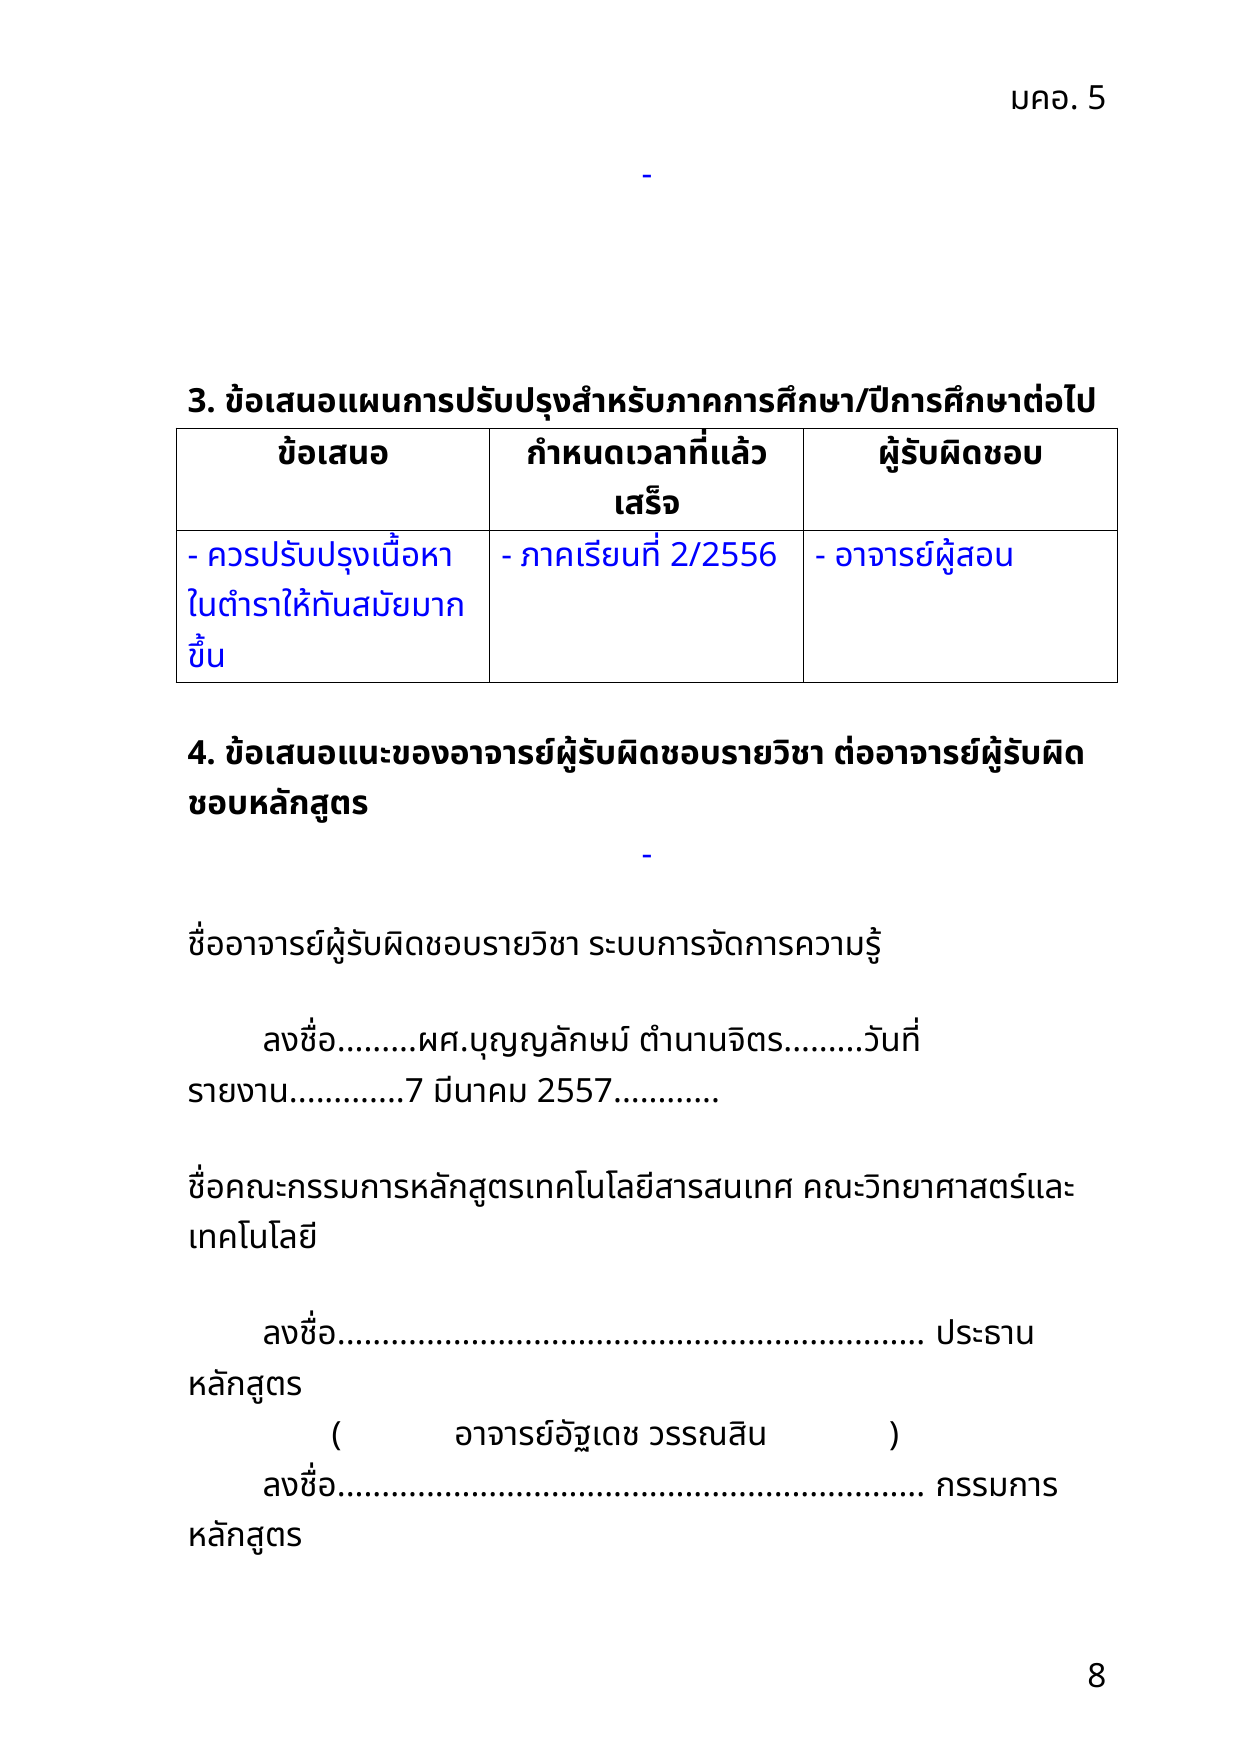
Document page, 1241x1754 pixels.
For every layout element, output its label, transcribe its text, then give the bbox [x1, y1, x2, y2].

text ( อาจารย์อัฐเดช วรรณสิน ) [187, 1410, 1106, 1461]
table_header ข้อเสนอ [177, 429, 489, 529]
text ลงชื่อ.........ผศ.บุญญลักษม์ ตำนานจิตร.........วันที่รายงาน.............7 มีนาคม 2557............ [187, 1016, 1106, 1117]
table_header ผู้รับผิดชอบ [804, 429, 1117, 529]
table_cell - อาจารย์ผู้สอน [804, 531, 1117, 682]
text - [187, 829, 1106, 875]
text 4. ข้อเสนอแนะของอาจารย์ผู้รับผิดชอบรายวิชา ต่ออาจารย์ผู้รับผิดชอบหลักสูตร [187, 728, 1106, 829]
table_cell - ควรปรับปรุงเนื้อหาในตำราให้ทันสมัยมากขึ้น [177, 531, 489, 682]
text ชื่อคณะกรรมการหลักสูตรเทคโนโลยีสารสนเทศ คณะวิทยาศาสตร์และเทคโนโลยี [187, 1163, 1106, 1264]
text - [187, 150, 1106, 195]
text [187, 1461, 1106, 1562]
table_cell - ภาคเรียนที่ 2/2556 [490, 531, 803, 682]
text ลงชื่อ.................................................................. ประธานหลักสูตร [187, 1309, 1106, 1410]
table_header กำหนดเวลาที่แล้วเสร็จ [490, 429, 803, 529]
text 3. ข้อเสนอแผนการปรับปรุงสำหรับภาคการศึกษา/ปีการศึกษาต่อไป [187, 377, 1106, 428]
text ชื่ออาจารย์ผู้รับผิดชอบรายวิชา ระบบการจัดการความรู้ [187, 920, 1106, 971]
